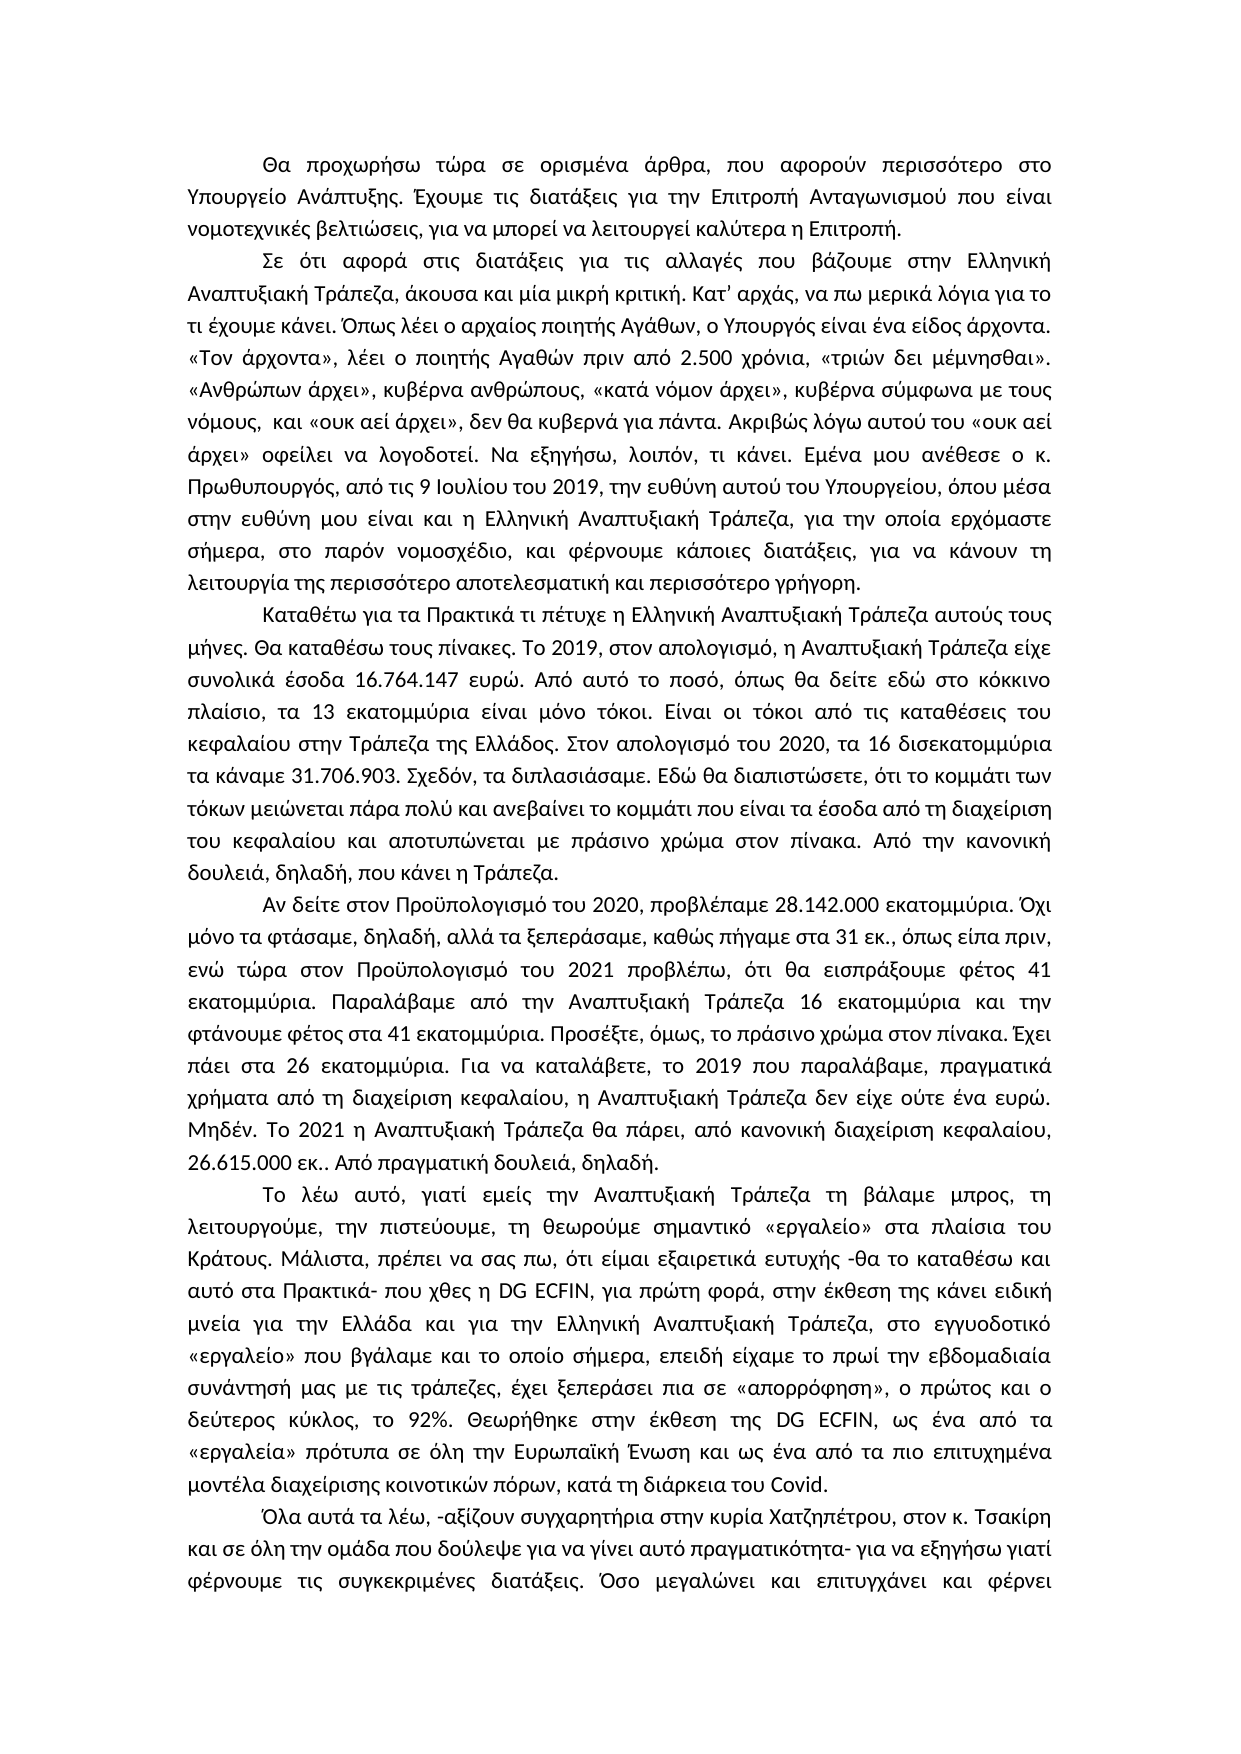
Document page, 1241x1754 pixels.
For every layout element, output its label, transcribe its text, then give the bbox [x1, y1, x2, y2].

text Σε ότι αφορά στις διατάξεις για τις αλλαγές που βάζουμε στην Ελληνική Αναπτυξιακή Τράπεζα, άκουσα και μία μικρή κριτική. Κατ’ αρχάς, να πω μερικά λόγια για το τι έχουμε κάνει. Όπως λέει ο αρχαίος ποιητής Αγάθων, ο Υπουργός είναι ένα είδος άρχοντα. «Τον άρχοντα», λέει ο ποιητής Αγαθών πριν από 2.500 χρόνια, «τριών δει μέμνησθαι». «Ανθρώπων άρχει», κυβέρνα ανθρώπους, «κατά νόμον άρχει», κυβέρνα σύμφωνα με τους νόμους, και «ουκ αεί άρχει», δεν θα κυβερνά για πάντα. Ακριβώς λόγω αυτού του «ουκ αεί άρχει» οφείλει να λογοδοτεί. Να εξηγήσω, λοιπόν, τι κάνει. Εμένα μου ανέθεσε ο κ. Πρωθυπουργός, από τις 9 Ιουλίου του 2019, την ευθύνη αυτού του Υπουργείου, όπου μέσα στην ευθύνη μου είναι και η Ελληνική Αναπτυξιακή Τράπεζα, για την οποία ερχόμαστε σήμερα, στο παρόν νομοσχέδιο, και φέρνουμε κάποιες διατάξεις, για να κάνουν τη λειτουργία της περισσότερο αποτελεσματική και περισσότερο γρήγορη. [187, 247, 1053, 596]
text Θα προχωρήσω τώρα σε ορισμένα άρθρα, που αφορούν περισσότερο στο Υπουργείο Ανάπτυξης. Έχουμε τις διατάξεις για την Επιτροπή Ανταγωνισμού που είναι νομοτεχνικές βελτιώσεις, για να μπορεί να λειτουργεί καλύτερα η Επιτροπή. [187, 150, 1053, 242]
text Αν δείτε στον Προϋπολογισμό του 2020, προβλέπαμε 28.142.000 εκατομμύρια. Όχι μόνο τα φτάσαμε, δηλαδή, αλλά τα ξεπεράσαμε, καθώς πήγαμε στα 31 εκ., όπως είπα πριν, ενώ τώρα στον Προϋπολογισμό του 2021 προβλέπω, ότι θα εισπράξουμε φέτος 41 εκατομμύρια. Παραλάβαμε από την Αναπτυξιακή Τράπεζα 16 εκατομμύρια και την φτάνουμε φέτος στα 41 εκατομμύρια. Προσέξτε, όμως, το πράσινο χρώμα στον πίνακα. Έχει πάει στα 26 εκατομμύρια. Για να καταλάβετε, το 2019 που παραλάβαμε, πραγματικά χρήματα από τη διαχείριση κεφαλαίου, η Αναπτυξιακή Τράπεζα δεν είχε ούτε ένα ευρώ. Μηδέν. Το 2021 η Αναπτυξιακή Τράπεζα θα πάρει, από κανονική διαχείριση κεφαλαίου, 26.615.000 εκ.. Από πραγματική δουλειά, δηλαδή. [187, 890, 1053, 1176]
text Το λέω αυτό, γιατί εμείς την Αναπτυξιακή Τράπεζα τη βάλαμε μπρος, τη λειτουργούμε, την πιστεύουμε, τη θεωρούμε σημαντικό «εργαλείο» στα πλαίσια του Κράτους. Μάλιστα, πρέπει να σας πω, ότι είμαι εξαιρετικά ευτυχής -θα το καταθέσω και αυτό στα Πρακτικά- που χθες η DG ECFIN, για πρώτη φορά, στην έκθεση της κάνει ειδική μνεία για την Ελλάδα και για την Ελληνική Αναπτυξιακή Τράπεζα, στο εγγυοδοτικό «εργαλείο» που βγάλαμε και το οποίο σήμερα, επειδή είχαμε το πρωί την εβδομαδιαία συνάντησή μας με τις τράπεζες, έχει ξεπεράσει πια σε «απορρόφηση», ο πρώτος και ο δεύτερος κύκλος, το 92%. Θεωρήθηκε στην έκθεση της DG ECFIN, ως ένα από τα «εργαλεία» πρότυπα σε όλη την Ευρωπαϊκή Ένωση και ως ένα από τα πιο επιτυχημένα μοντέλα διαχείρισης κοινοτικών πόρων, κατά τη διάρκεια του Covid. [187, 1180, 1053, 1498]
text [187, 1502, 1053, 1594]
text Καταθέτω για τα Πρακτικά τι πέτυχε η Ελληνική Αναπτυξιακή Τράπεζα αυτούς τους μήνες. Θα καταθέσω τους πίνακες. Το 2019, στον απολογισμό, η Αναπτυξιακή Τράπεζα είχε συνολικά έσοδα 16.764.147 ευρώ. Από αυτό το ποσό, όπως θα δείτε εδώ στο κόκκινο πλαίσιο, τα 13 εκατομμύρια είναι μόνο τόκοι. Είναι οι τόκοι από τις καταθέσεις του κεφαλαίου στην Τράπεζα της Ελλάδος. Στον απολογισμό του 2020, τα 16 δισεκατομμύρια τα κάναμε 31.706.903. Σχεδόν, τα διπλασιάσαμε. Εδώ θα διαπιστώσετε, ότι το κομμάτι των τόκων μειώνεται πάρα πολύ και ανεβαίνει το κομμάτι που είναι τα έσοδα από τη διαχείριση του κεφαλαίου και αποτυπώνεται με πράσινο χρώμα στον πίνακα. Από την κανονική δουλειά, δηλαδή, που κάνει η Τράπεζα. [187, 601, 1053, 886]
